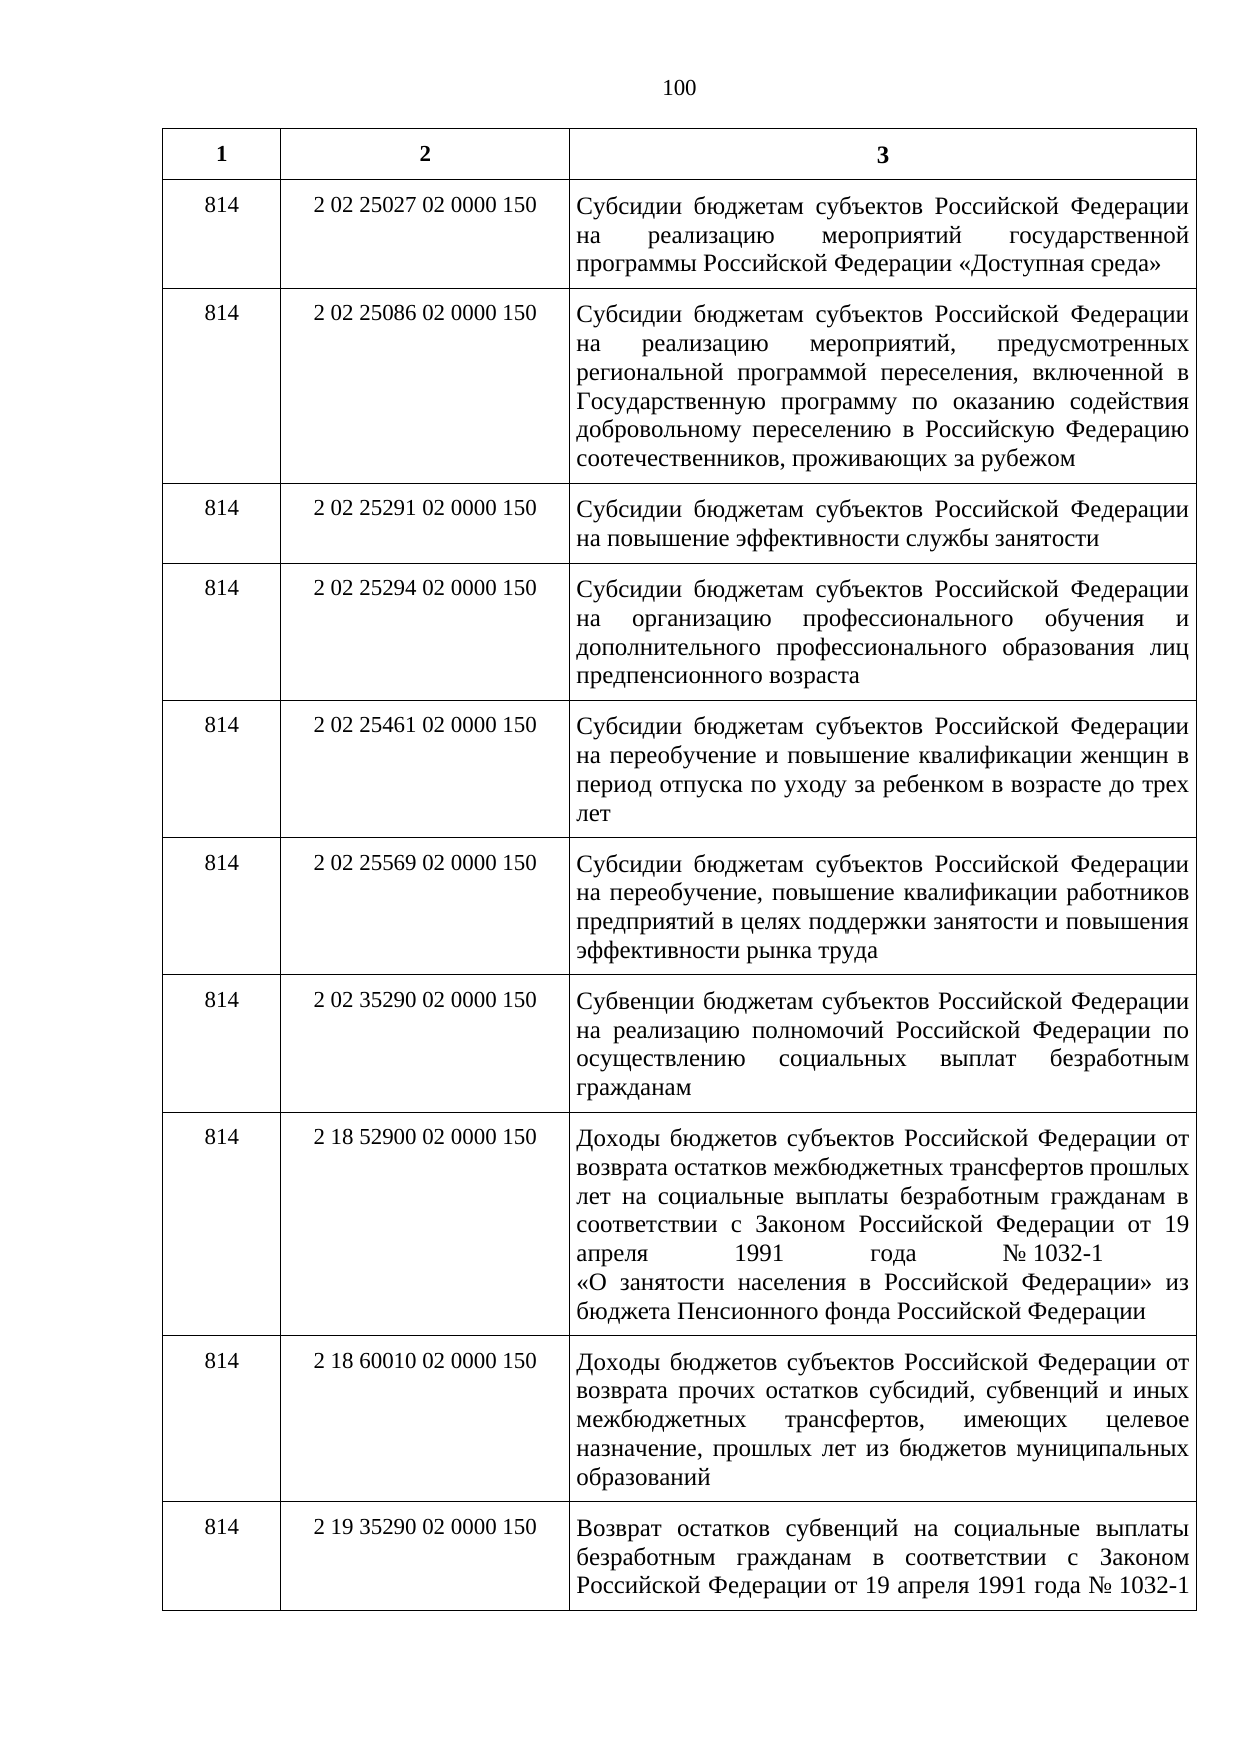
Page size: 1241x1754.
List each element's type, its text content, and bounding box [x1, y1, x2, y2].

table_cell 814 [163, 1336, 280, 1501]
table_cell 2 18 60010 02 0000 150 [281, 1336, 569, 1501]
table_cell 2 19 35290 02 0000 150 [281, 1502, 569, 1610]
table_cell 814 [163, 564, 280, 700]
table_cell 814 [163, 1113, 280, 1335]
table_cell 814 [163, 484, 280, 562]
table_cell 2 02 25027 02 0000 150 [281, 180, 569, 288]
table_cell 2 02 25461 02 0000 150 [281, 701, 569, 837]
table_cell 2 02 25086 02 0000 150 [281, 289, 569, 483]
table_cell Субсидии бюджетам субъектов Российской Федерации на организацию профессионального обучения и дополнительного профессионального образования лиц предпенсионного возраста [570, 564, 1196, 700]
table_cell 2 02 25294 02 0000 150 [281, 564, 569, 700]
table_cell 814 [163, 838, 280, 974]
table_cell Субсидии бюджетам субъектов Российской Федерации на переобучение, повышение квалификации работников предприятий в целях поддержки занятости и повышения эффективности рынка труда [570, 838, 1196, 974]
table_header 3 [570, 129, 1196, 179]
table_cell Субсидии бюджетам субъектов Российской Федерации на реализацию мероприятий государственной программы Российской Федерации «Доступная среда» [570, 180, 1196, 288]
table_cell 2 02 25291 02 0000 150 [281, 484, 569, 562]
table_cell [570, 1502, 1196, 1610]
table_cell Субвенции бюджетам субъектов Российской Федерации на реализацию полномочий Российской Федерации по осуществлению социальных выплат безработным гражданам [570, 975, 1196, 1112]
table_cell 2 18 52900 02 0000 150 [281, 1113, 569, 1335]
table_cell 814 [163, 180, 280, 288]
table_cell 2 02 25569 02 0000 150 [281, 838, 569, 974]
table_cell Доходы бюджетов субъектов Российской Федерации от возврата остатков межбюджетных трансфертов прошлых лет на социальные выплаты безработным гражданам в соответствии с Законом Российской Федерации от 19 апреля 1991 года № 1032-1 «О занятости населения в Российской Федерации» из бюджета Пенсионного фонда Российской Федерации [570, 1113, 1196, 1335]
table_cell Субсидии бюджетам субъектов Российской Федерации на реализацию мероприятий, предусмотренных региональной программой переселения, включенной в Государственную программу по оказанию содействия добровольному переселению в Российскую Федерацию соотечественников, проживающих за рубежом [570, 289, 1196, 483]
table_cell 2 02 35290 02 0000 150 [281, 975, 569, 1112]
table_cell Субсидии бюджетам субъектов Российской Федерации на переобучение и повышение квалификации женщин в период отпуска по уходу за ребенком в возрасте до трех лет [570, 701, 1196, 837]
table_cell 814 [163, 1502, 280, 1610]
table_cell Субсидии бюджетам субъектов Российской Федерации на повышение эффективности службы занятости [570, 484, 1196, 562]
table_cell Доходы бюджетов субъектов Российской Федерации от возврата прочих остатков субсидий, субвенций и иных межбюджетных трансфертов, имеющих целевое назначение, прошлых лет из бюджетов муниципальных образований [570, 1336, 1196, 1501]
table_header 2 [281, 129, 569, 179]
table_cell 814 [163, 289, 280, 483]
table_cell 814 [163, 975, 280, 1112]
table_cell 814 [163, 701, 280, 837]
table_header 1 [163, 129, 280, 179]
